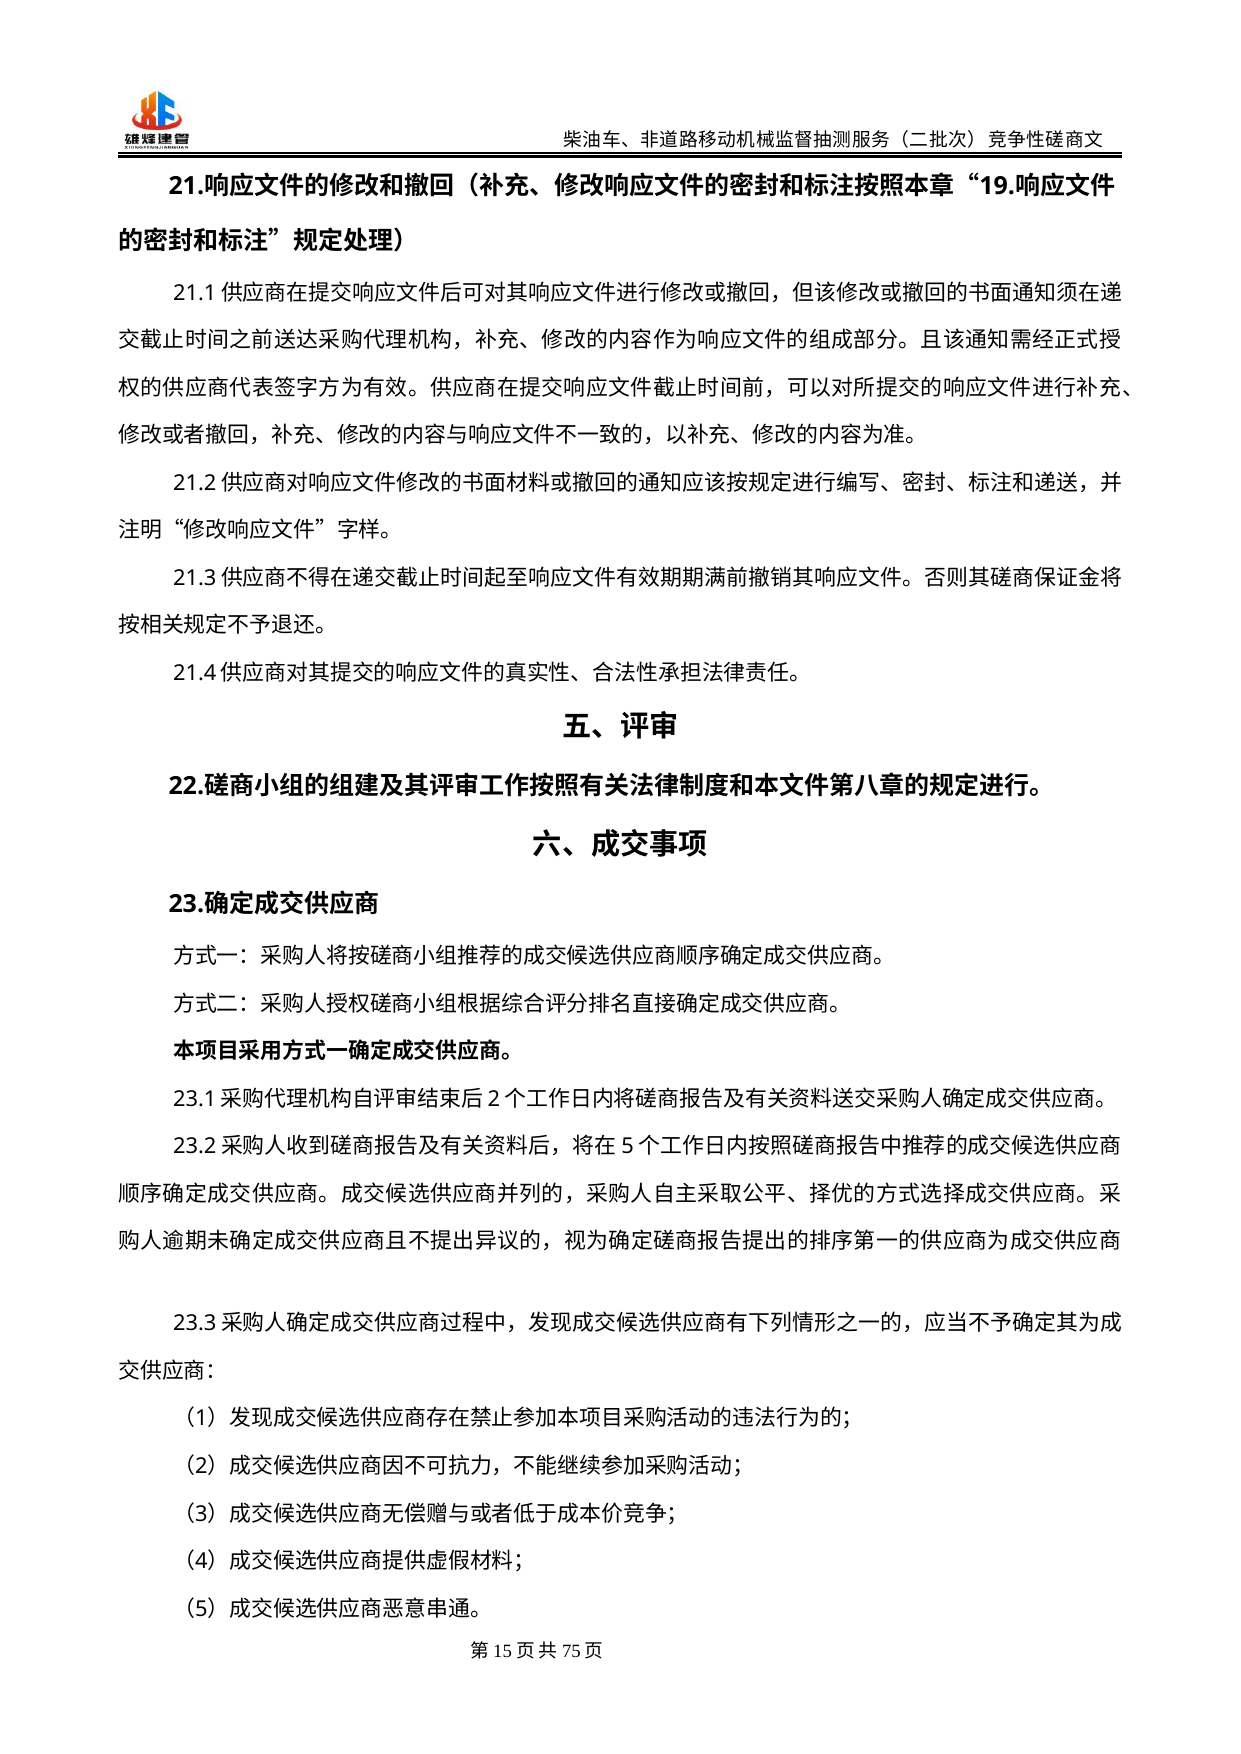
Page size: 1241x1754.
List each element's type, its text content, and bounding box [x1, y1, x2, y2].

text 21.3供应商不得在递交截止时间起至响应文件有效期期满前撤销其响应文件。否则其磋商保证金将按相关规定不予退还。 [118, 560, 1122, 639]
text 23.3采购人确定成交供应商过程中，发现成交候选供应商有下列情形之一的，应当不予确定其为成交供应商： [118, 1305, 1122, 1384]
subtitle 23.确定成交供应商 [118, 884, 1122, 920]
subtitle 22.磋商小组的组建及其评审工作按照有关法律制度和本文件第八章的规定进行。 [118, 766, 1122, 802]
text （5）成交候选供应商恶意串通。 [118, 1591, 1122, 1623]
picture [118, 88, 194, 152]
text 21.1供应商在提交响应文件后可对其响应文件进行修改或撤回，但该修改或撤回的书面通知须在递交截止时间之前送达采购代理机构，补充、修改的内容作为响应文件的组成部分。且该通知需经正式授权的供应商代表签字方为有效。供应商在提交响应文件截止时间前，可以对所提交的响应文件进行补充、修改或者撤回，补充、修改的内容与响应文件不一致的，以补充、修改的内容为准。 [118, 274, 1122, 449]
text （4）成交候选供应商提供虚假材料； [118, 1543, 1122, 1575]
text 23.2采购人收到磋商报告及有关资料后，将在5个工作日内按照磋商报告中推荐的成交候选供应商顺序确定成交供应商。成交候选供应商并列的，采购人自主采取公平、择优的方式选择成交供应商。采购人逾期未确定成交供应商且不提出异议的，视为确定磋商报告提出的排序第一的供应商为成交供应商。 [118, 1128, 1122, 1293]
text 本项目采用方式一确定成交供应商。 [118, 1033, 1122, 1065]
subtitle 六、成交事项 [118, 820, 1122, 862]
text 21.2供应商对响应文件修改的书面材料或撤回的通知应该按规定进行编写、密封、标注和递送，并注明“修改响应文件”字样。 [118, 464, 1122, 544]
subtitle 21.响应文件的修改和撤回（补充、修改响应文件的密封和标注按照本章“19.响应文件的密封和标注”规定处理） [118, 166, 1122, 256]
text （3）成交候选供应商无偿赠与或者低于成本价竞争； [118, 1496, 1122, 1527]
text 21.4供应商对其提交的响应文件的真实性、合法性承担法律责任。 [118, 655, 1122, 687]
subtitle 五、评审 [118, 702, 1122, 745]
text 23.1采购代理机构自评审结束后2个工作日内将磋商报告及有关资料送交采购人确定成交供应商。 [118, 1081, 1122, 1112]
text 方式二：采购人授权磋商小组根据综合评分排名直接确定成交供应商。 [118, 986, 1122, 1017]
text （2）成交候选供应商因不可抗力，不能继续参加采购活动； [118, 1448, 1122, 1480]
text （1）发现成交候选供应商存在禁止参加本项目采购活动的违法行为的； [118, 1400, 1122, 1432]
text 方式一：采购人将按磋商小组推荐的成交候选供应商顺序确定成交供应商。 [118, 938, 1122, 970]
